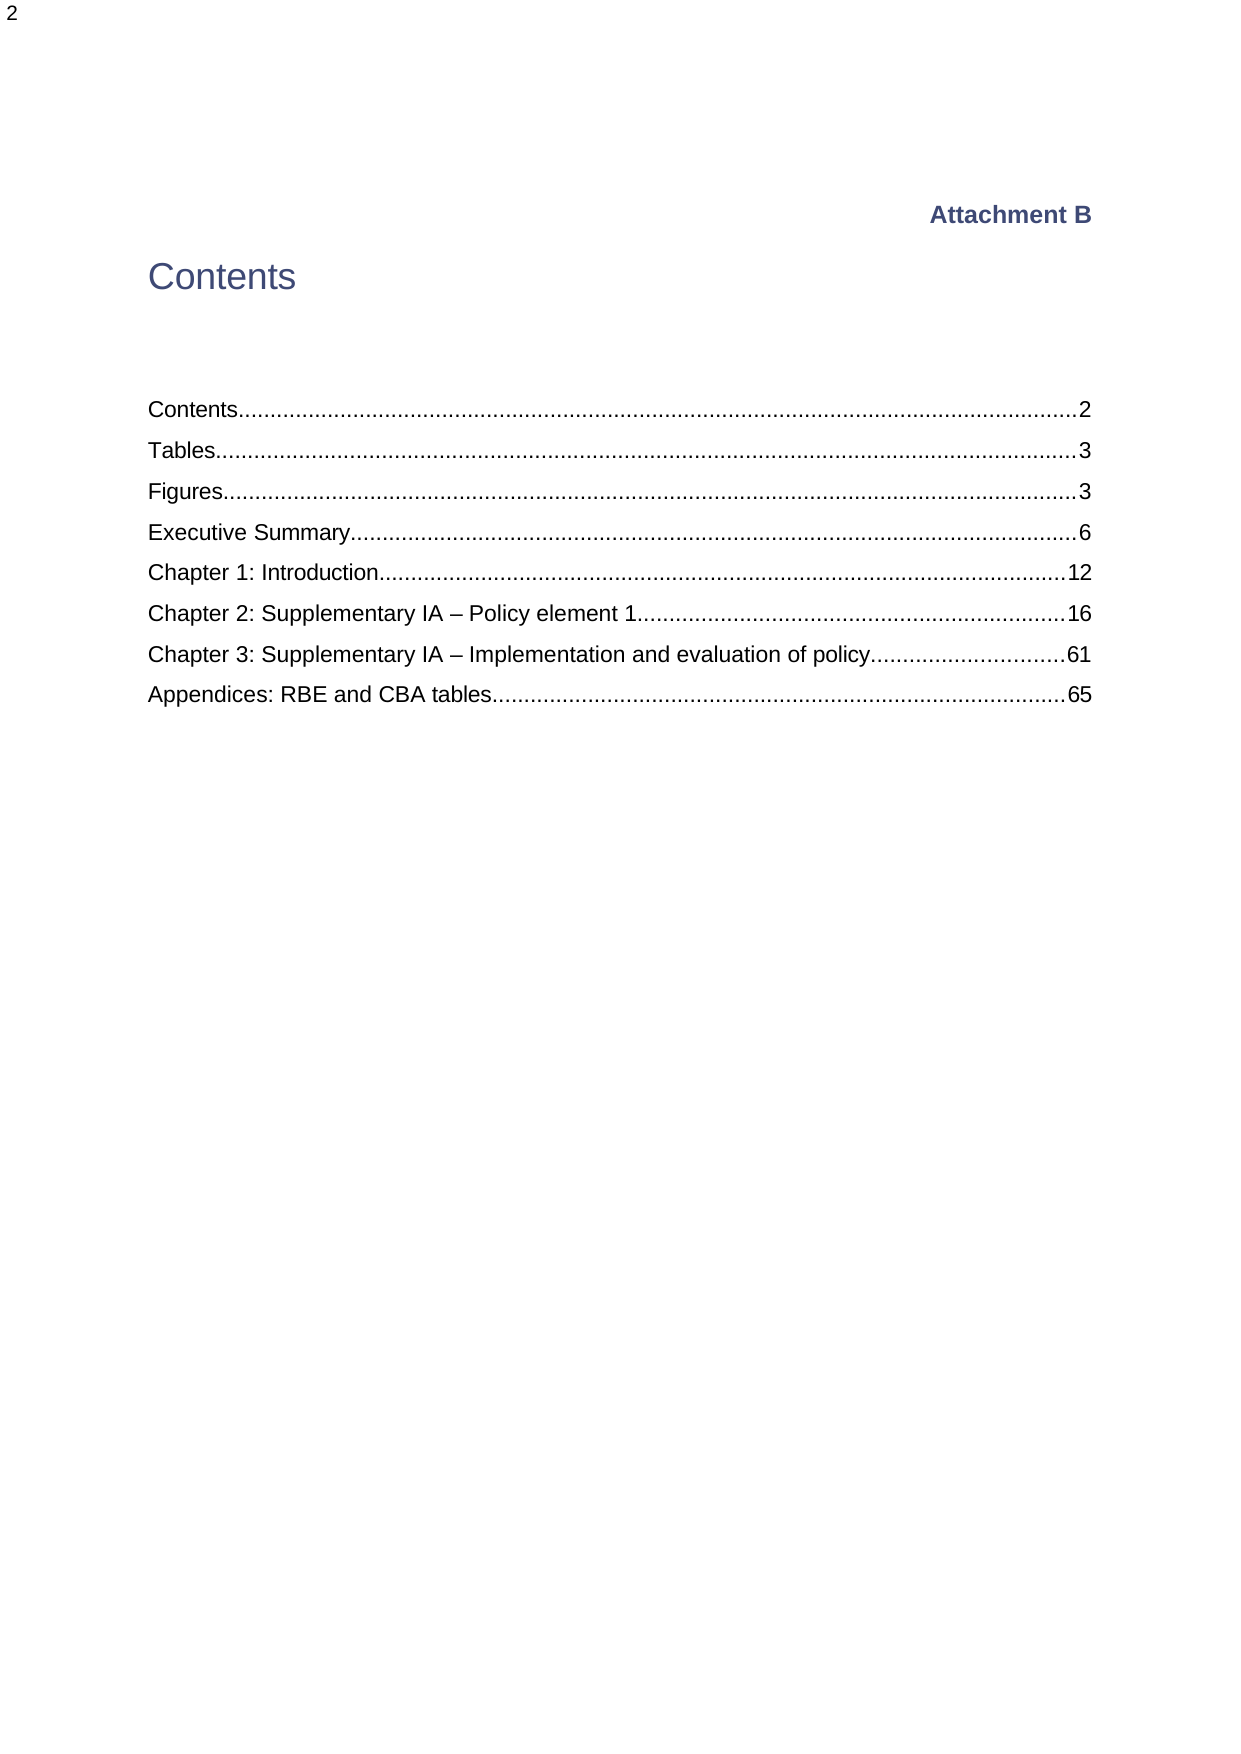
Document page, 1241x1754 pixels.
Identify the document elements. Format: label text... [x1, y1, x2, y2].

subtitle Contents [148, 254, 1151, 297]
subtitle Attachment B [106, 200, 1093, 229]
